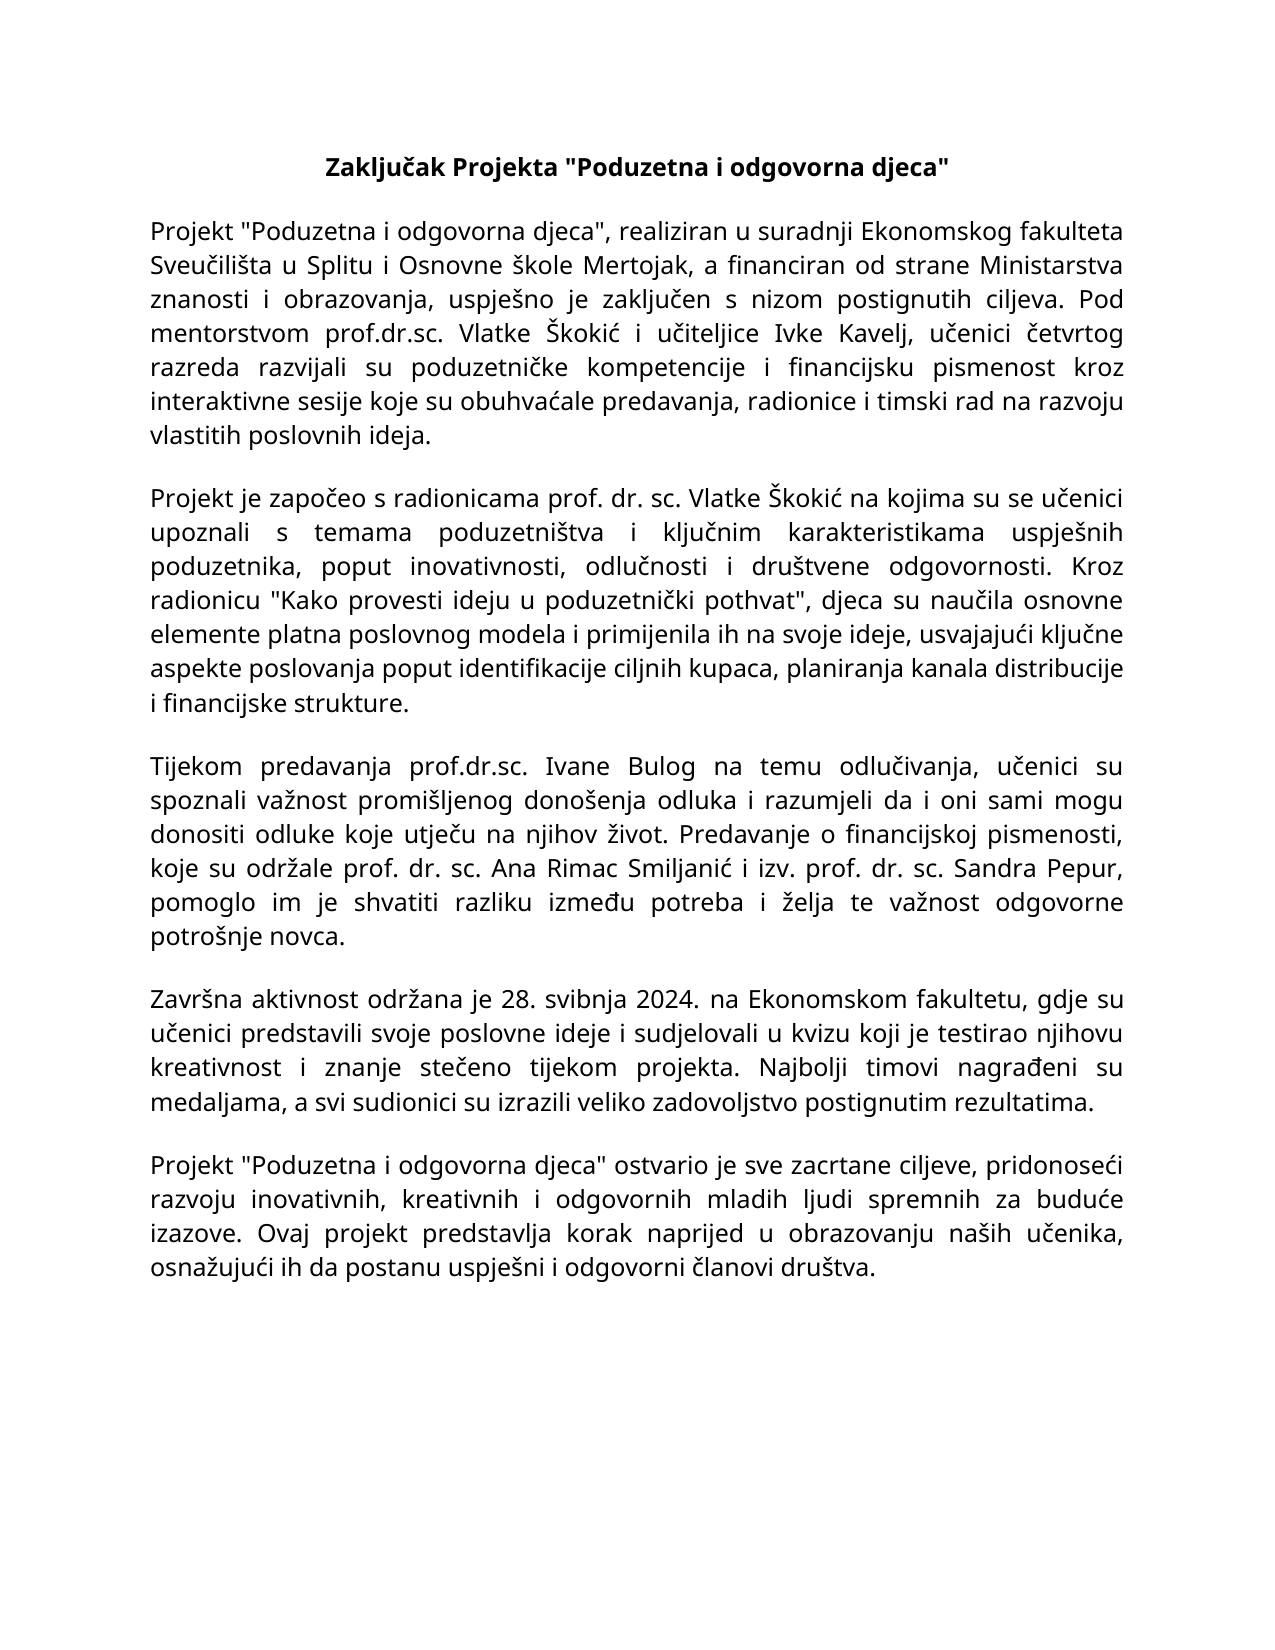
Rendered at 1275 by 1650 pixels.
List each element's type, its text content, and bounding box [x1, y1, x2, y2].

text Zaključak Projekta "Poduzetna i odgovorna djeca" [150, 150, 1125, 184]
text Projekt "Poduzetna i odgovorna djeca" ostvario je sve zacrtane ciljeve, pridonoseći razvoju inovativnih, kreativnih i odgovornih mladih ljudi spremnih za buduće izazove. Ovaj projekt predstavlja korak naprijed u obrazovanju naših učenika, osnažujući ih da postanu uspješni i odgovorni članovi društva. [150, 1147, 1125, 1284]
text Tijekom predavanja prof.dr.sc. Ivane Bulog na temu odlučivanja, učenici su spoznali važnost promišljenog donošenja odluka i razumjeli da i oni sami mogu donositi odluke koje utječu na njihov život. Predavanje o financijskoj pismenosti, koje su održale prof. dr. sc. Ana Rimac Smiljanić i izv. prof. dr. sc. Sandra Pepur, pomoglo im je shvatiti razliku između potreba i želja te važnost odgovorne potrošnje novca. [150, 748, 1125, 953]
text Završna aktivnost održana je 28. svibnja 2024. na Ekonomskom fakultetu, gdje su učenici predstavili svoje poslovne ideje i sudjelovali u kvizu koji je testirao njihovu kreativnost i znanje stečeno tijekom projekta. Najbolji timovi nagrađeni su medaljama, a svi sudionici su izrazili veliko zadovoljstvo postignutim rezultatima. [150, 982, 1125, 1118]
text Projekt "Poduzetna i odgovorna djeca", realiziran u suradnji Ekonomskog fakulteta Sveučilišta u Splitu i Osnovne škole Mertojak, a financiran od strane Ministarstva znanosti i obrazovanja, uspješno je zaključen s nizom postignutih ciljeva. Pod mentorstvom prof.dr.sc. Vlatke Škokić i učiteljice Ivke Kavelj, učenici četvrtog razreda razvijali su poduzetničke kompetencije i financijsku pismenost kroz interaktivne sesije koje su obuhvaćale predavanja, radionice i timski rad na razvoju vlastitih poslovnih ideja. [150, 213, 1125, 452]
text Projekt je započeo s radionicama prof. dr. sc. Vlatke Škokić na kojima su se učenici upoznali s temama poduzetništva i ključnim karakteristikama uspješnih poduzetnika, poput inovativnosti, odlučnosti i društvene odgovornosti. Kroz radionicu "Kako provesti ideju u poduzetnički pothvat", djeca su naučila osnovne elemente platna poslovnog modela i primijenila ih na svoje ideje, usvajajući ključne aspekte poslovanja poput identifikacije ciljnih kupaca, planiranja kanala distribucije i financijske strukture. [150, 481, 1125, 719]
